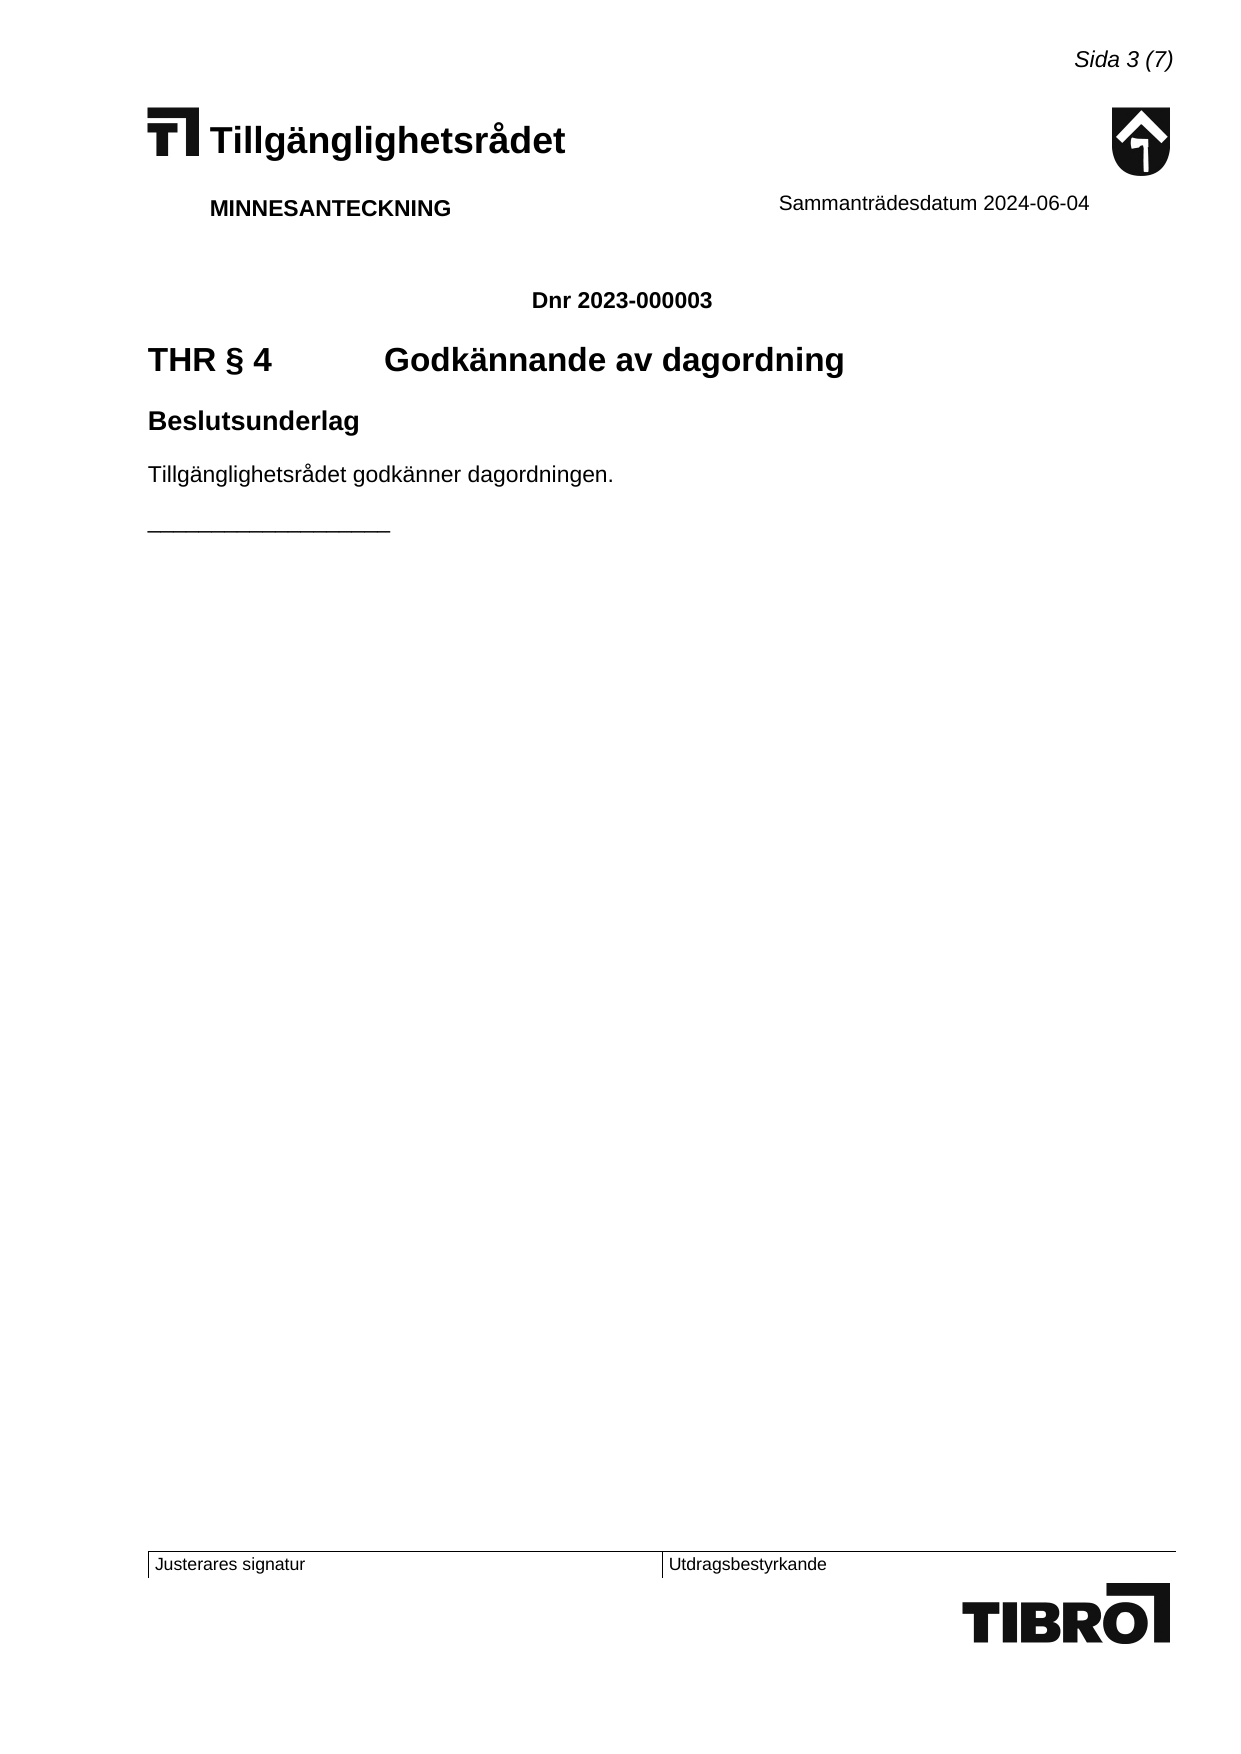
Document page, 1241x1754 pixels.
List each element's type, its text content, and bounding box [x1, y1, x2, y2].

picture [141, 101, 205, 162]
text Dnr 2023-000003 [148, 282, 1063, 313]
subtitle THR § 4 Godkännande av dagordning [148, 338, 1063, 378]
picture [1106, 101, 1176, 182]
text ___________________ [148, 502, 1063, 534]
picture [956, 1577, 1176, 1650]
subtitle Beslutsunderlag [148, 403, 1063, 436]
text Tillgänglighetsrådet godkänner dagordningen. [148, 457, 1063, 488]
